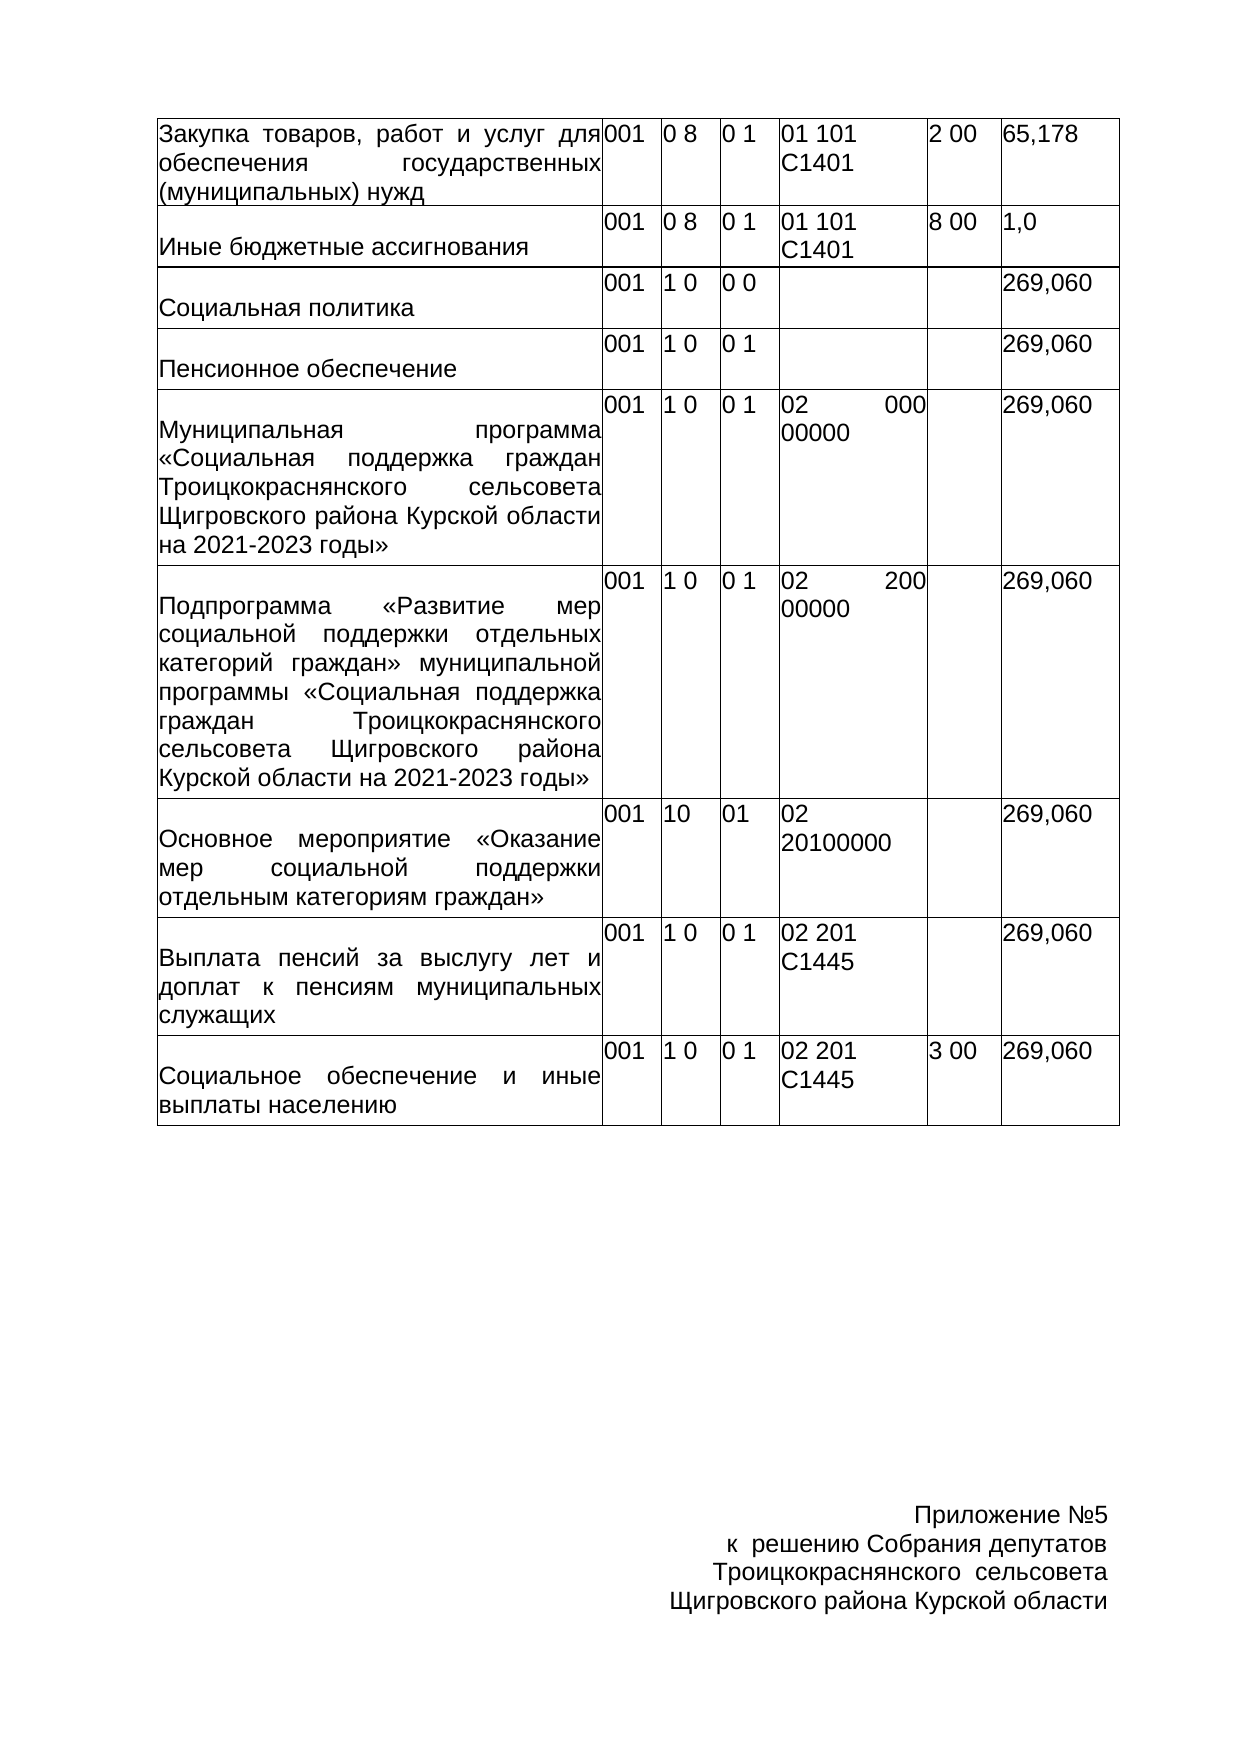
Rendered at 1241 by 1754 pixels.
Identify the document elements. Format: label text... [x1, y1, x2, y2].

table_cell 0 1 [721, 206, 779, 266]
table_cell 0 8 [662, 206, 720, 266]
table_cell [928, 329, 1001, 388]
table_cell 269,060 [1002, 1036, 1119, 1125]
table_cell 02 200 00000 [780, 566, 927, 798]
table_cell 001 [603, 390, 661, 564]
table_cell [928, 268, 1001, 327]
table_cell 8 00 [928, 206, 1001, 266]
table_cell 01 [721, 799, 779, 917]
table_cell 3 00 [928, 1036, 1001, 1125]
table_cell 269,060 [1002, 390, 1119, 564]
table_cell Социальное обеспечение и иные выплаты населению [158, 1036, 602, 1125]
table_cell Социальная политика [158, 268, 602, 327]
table_cell 0 1 [721, 329, 779, 388]
table_cell 1 0 [662, 268, 720, 327]
table_cell [780, 329, 927, 388]
table_cell [780, 268, 927, 327]
table_cell 1 0 [662, 918, 720, 1035]
table_cell 269,060 [1002, 268, 1119, 327]
table_cell [928, 918, 1001, 1035]
table_cell 10 [662, 799, 720, 917]
table_cell 0 1 [721, 1036, 779, 1125]
table_cell Подпрограмма «Развитие мер социальной поддержки отдельных категорий граждан» муниципальной программы «Социальная поддержка граждан Троицкокраснянского сельсовета Щигровского района Курской области на 2021-2023 годы» [158, 566, 602, 798]
table_cell Иные бюджетные ассигнования [158, 206, 602, 266]
table_cell 0 1 [721, 918, 779, 1035]
table_cell Муниципальная программа «Социальная поддержка граждан Троицкокраснянского сельсовета Щигровского района Курской области на 2021-2023 годы» [158, 390, 602, 564]
table_cell Выплата пенсий за выслугу лет и доплат к пенсиям муниципальных служащих [158, 918, 602, 1035]
table_cell 269,060 [1002, 566, 1119, 798]
table_cell Пенсионное обеспечение [158, 329, 602, 388]
table_cell 001 [603, 799, 661, 917]
table_cell 0 1 [721, 390, 779, 564]
table_cell 001 [603, 206, 661, 266]
table_cell 001 [603, 119, 661, 205]
table_cell 269,060 [1002, 799, 1119, 917]
table_cell 269,060 [1002, 918, 1119, 1035]
table_cell 001 [603, 268, 661, 327]
table_cell 001 [603, 329, 661, 388]
table_cell 0 0 [721, 268, 779, 327]
table_cell 001 [603, 918, 661, 1035]
table_cell 02 20100000 [780, 799, 927, 917]
table_cell [928, 390, 1001, 564]
table_cell 0 8 [662, 119, 720, 205]
table_cell 02 201 С1445 [780, 918, 927, 1035]
table_cell 2 00 [928, 119, 1001, 205]
table_cell [928, 566, 1001, 798]
table_cell 02 000 00000 [780, 390, 927, 564]
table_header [153, 1471, 1119, 1615]
table_cell 001 [603, 1036, 661, 1125]
table_cell 01 101 С1401 [780, 119, 927, 205]
table_cell 1 0 [662, 1036, 720, 1125]
table_cell 01 101 С1401 [780, 206, 927, 266]
table_cell [928, 799, 1001, 917]
table_cell 65,178 [1002, 119, 1119, 205]
table_cell 0 1 [721, 566, 779, 798]
table_cell 001 [603, 566, 661, 798]
table_cell 1,0 [1002, 206, 1119, 266]
table_cell 1 0 [662, 390, 720, 564]
table_cell Основное мероприятие «Оказание мер социальной поддержки отдельным категориям граждан» [158, 799, 602, 917]
table_cell 0 1 [721, 119, 779, 205]
table_cell 1 0 [662, 329, 720, 388]
table_cell 1 0 [662, 566, 720, 798]
table_cell 02 201 С1445 [780, 1036, 927, 1125]
table_cell Закупка товаров, работ и услуг для обеспечения государственных (муниципальных) нужд [158, 119, 602, 205]
table_cell 269,060 [1002, 329, 1119, 388]
